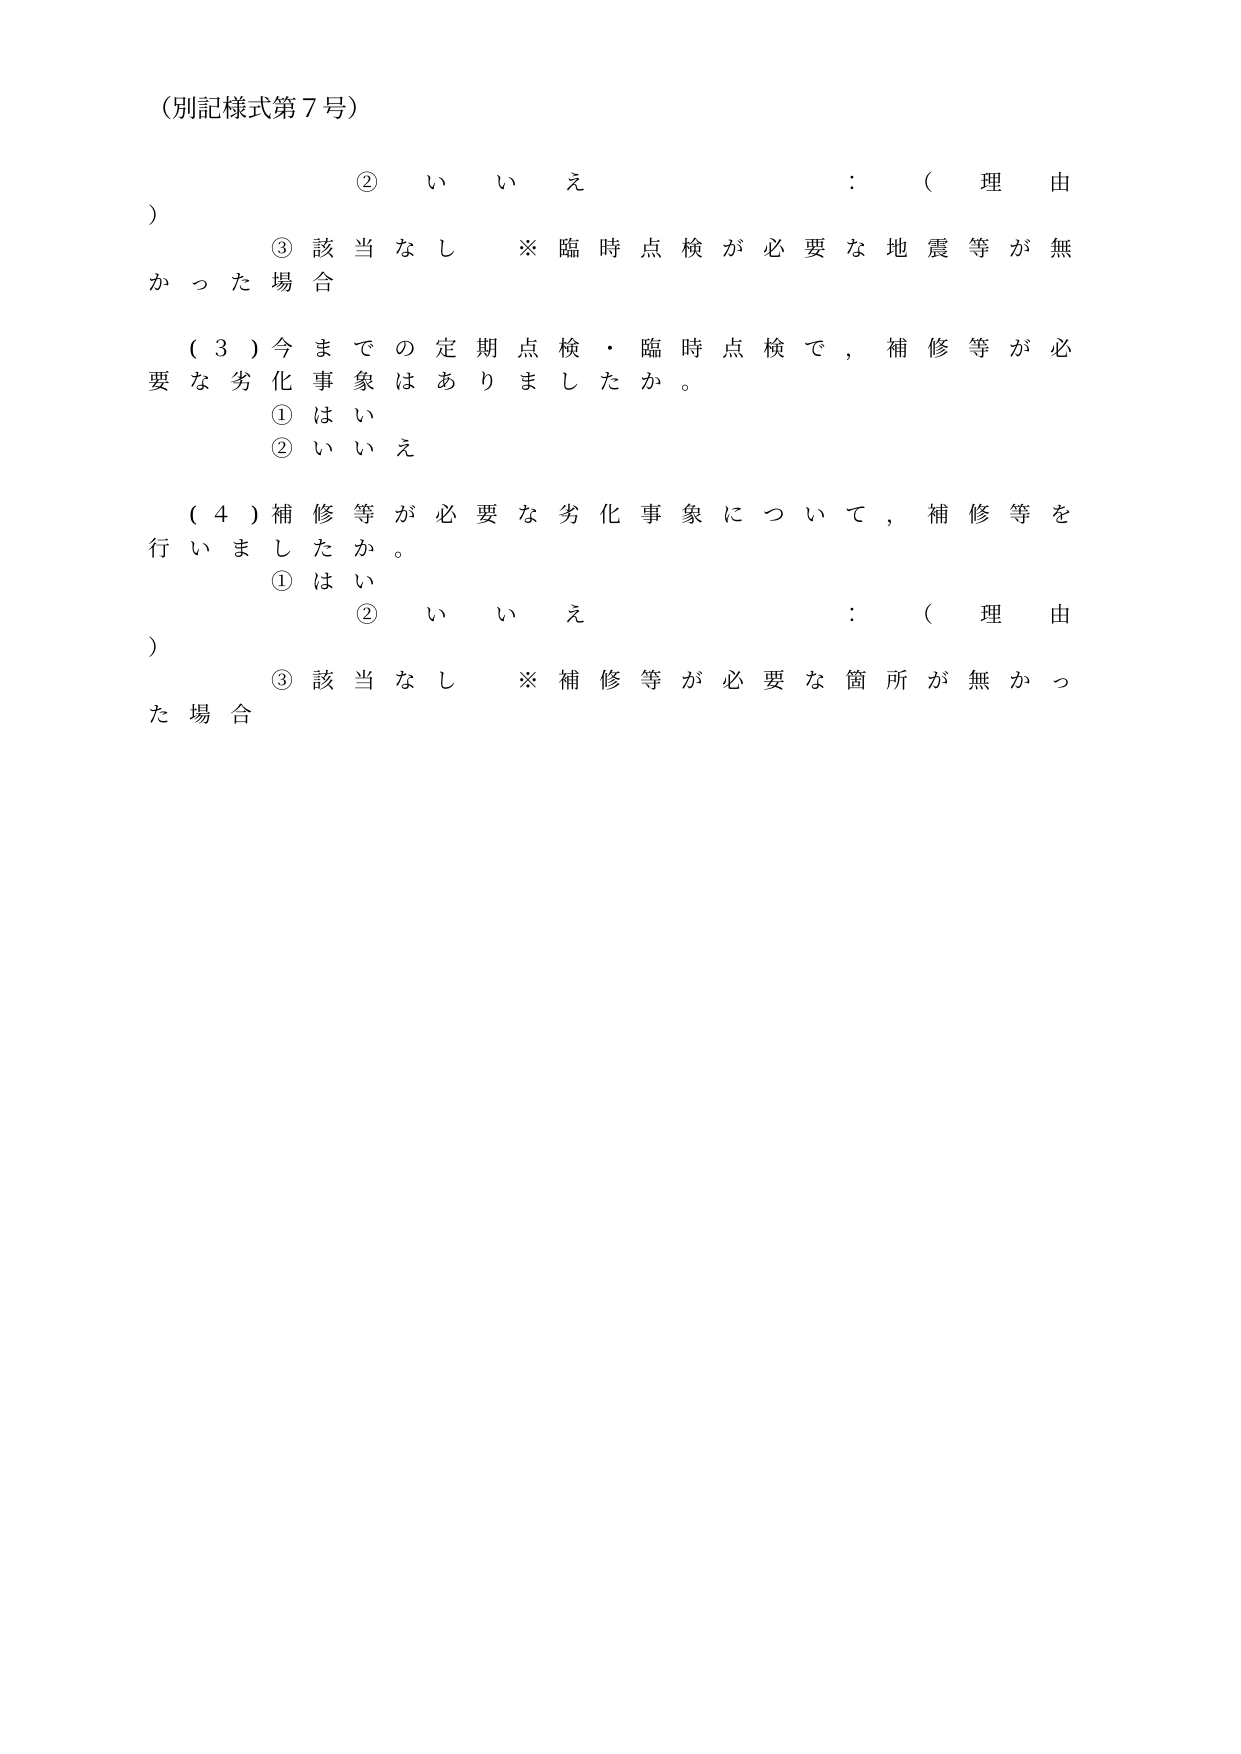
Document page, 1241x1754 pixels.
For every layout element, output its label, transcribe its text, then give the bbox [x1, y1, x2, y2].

text ②いいえ ：（理由 ） [148, 596, 1092, 663]
text ①はい [148, 563, 1092, 596]
text ②いいえ ：（理由 ） [148, 164, 1092, 231]
text (４)補修等が必要な劣化事象について，補修等を行いましたか。 [148, 497, 1092, 563]
text ②いいえ [148, 430, 1092, 463]
text ③該当なし ※臨時点検が必要な地震等が無かった場合 [148, 231, 1092, 297]
text (３)今までの定期点検・臨時点検で，補修等が必要な劣化事象はありましたか。 [148, 331, 1092, 397]
text ①はい [148, 397, 1092, 430]
text ③該当なし ※補修等が必要な箇所が無かった場合 [148, 663, 1092, 729]
